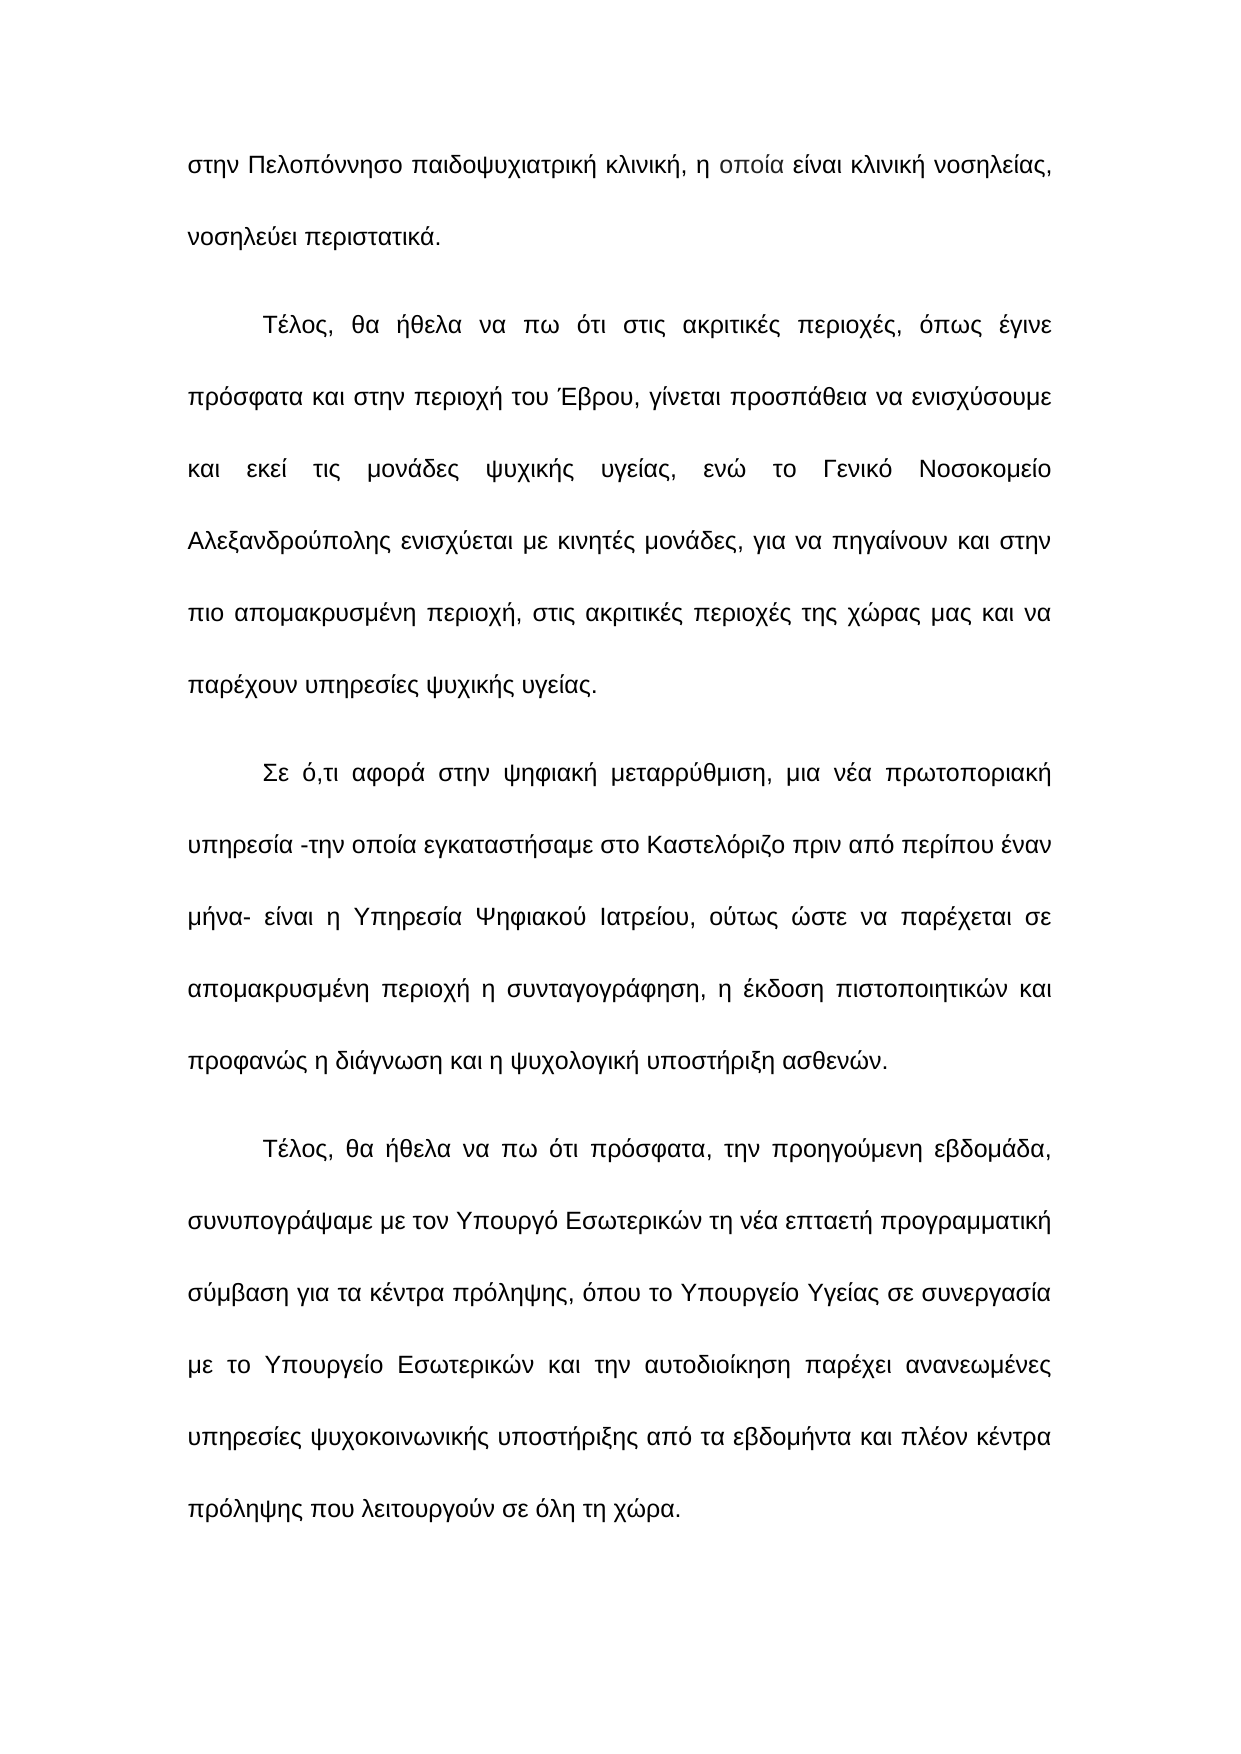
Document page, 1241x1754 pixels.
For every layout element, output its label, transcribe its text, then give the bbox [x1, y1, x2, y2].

text Τέλος, θα ήθελα να πω ότι στις ακριτικές περιοχές, όπως έγινε πρόσφατα και στην περιοχή του Έβρου, γίνεται προσπάθεια να ενισχύσουμε και εκεί τις μονάδες ψυχικής υγείας, ενώ το Γενικό Νοσοκομείο Αλεξανδρούπολης ενισχύεται με κινητές μονάδες, για να πηγαίνουν και στην πιο απομακρυσμένη περιοχή, στις ακριτικές περιοχές της χώρας μας και να παρέχουν υπηρεσίες ψυχικής υγείας. [187, 310, 1053, 698]
text Σε ό,τι αφορά στην ψηφιακή μεταρρύθμιση, μια νέα πρωτοποριακή υπηρεσία -την οποία εγκαταστήσαμε στο Καστελόριζο πριν από περίπου έναν μήνα- είναι η Υπηρεσία Ψηφιακού Ιατρείου, ούτως ώστε να παρέχεται σε απομακρυσμένη περιοχή η συνταγογράφηση, η έκδοση πιστοποιητικών και προφανώς η διάγνωση και η ψυχολογική υποστήριξη ασθενών. [187, 758, 1053, 1074]
text Τέλος, θα ήθελα να πω ότι πρόσφατα, την προηγούμενη εβδομάδα, συνυπογράψαμε με τον Υπουργό Εσωτερικών τη νέα επταετή προγραμματική σύμβαση για τα κέντρα πρόληψης, όπου το Υπουργείο Υγείας σε συνεργασία με το Υπουργείο Εσωτερικών και την αυτοδιοίκηση παρέχει ανανεωμένες υπηρεσίες ψυχοκοινωνικής υποστήριξης από τα εβδομήντα και πλέον κέντρα πρόληψης που λειτουργούν σε όλη τη χώρα. [187, 1134, 1053, 1522]
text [187, 150, 1053, 251]
